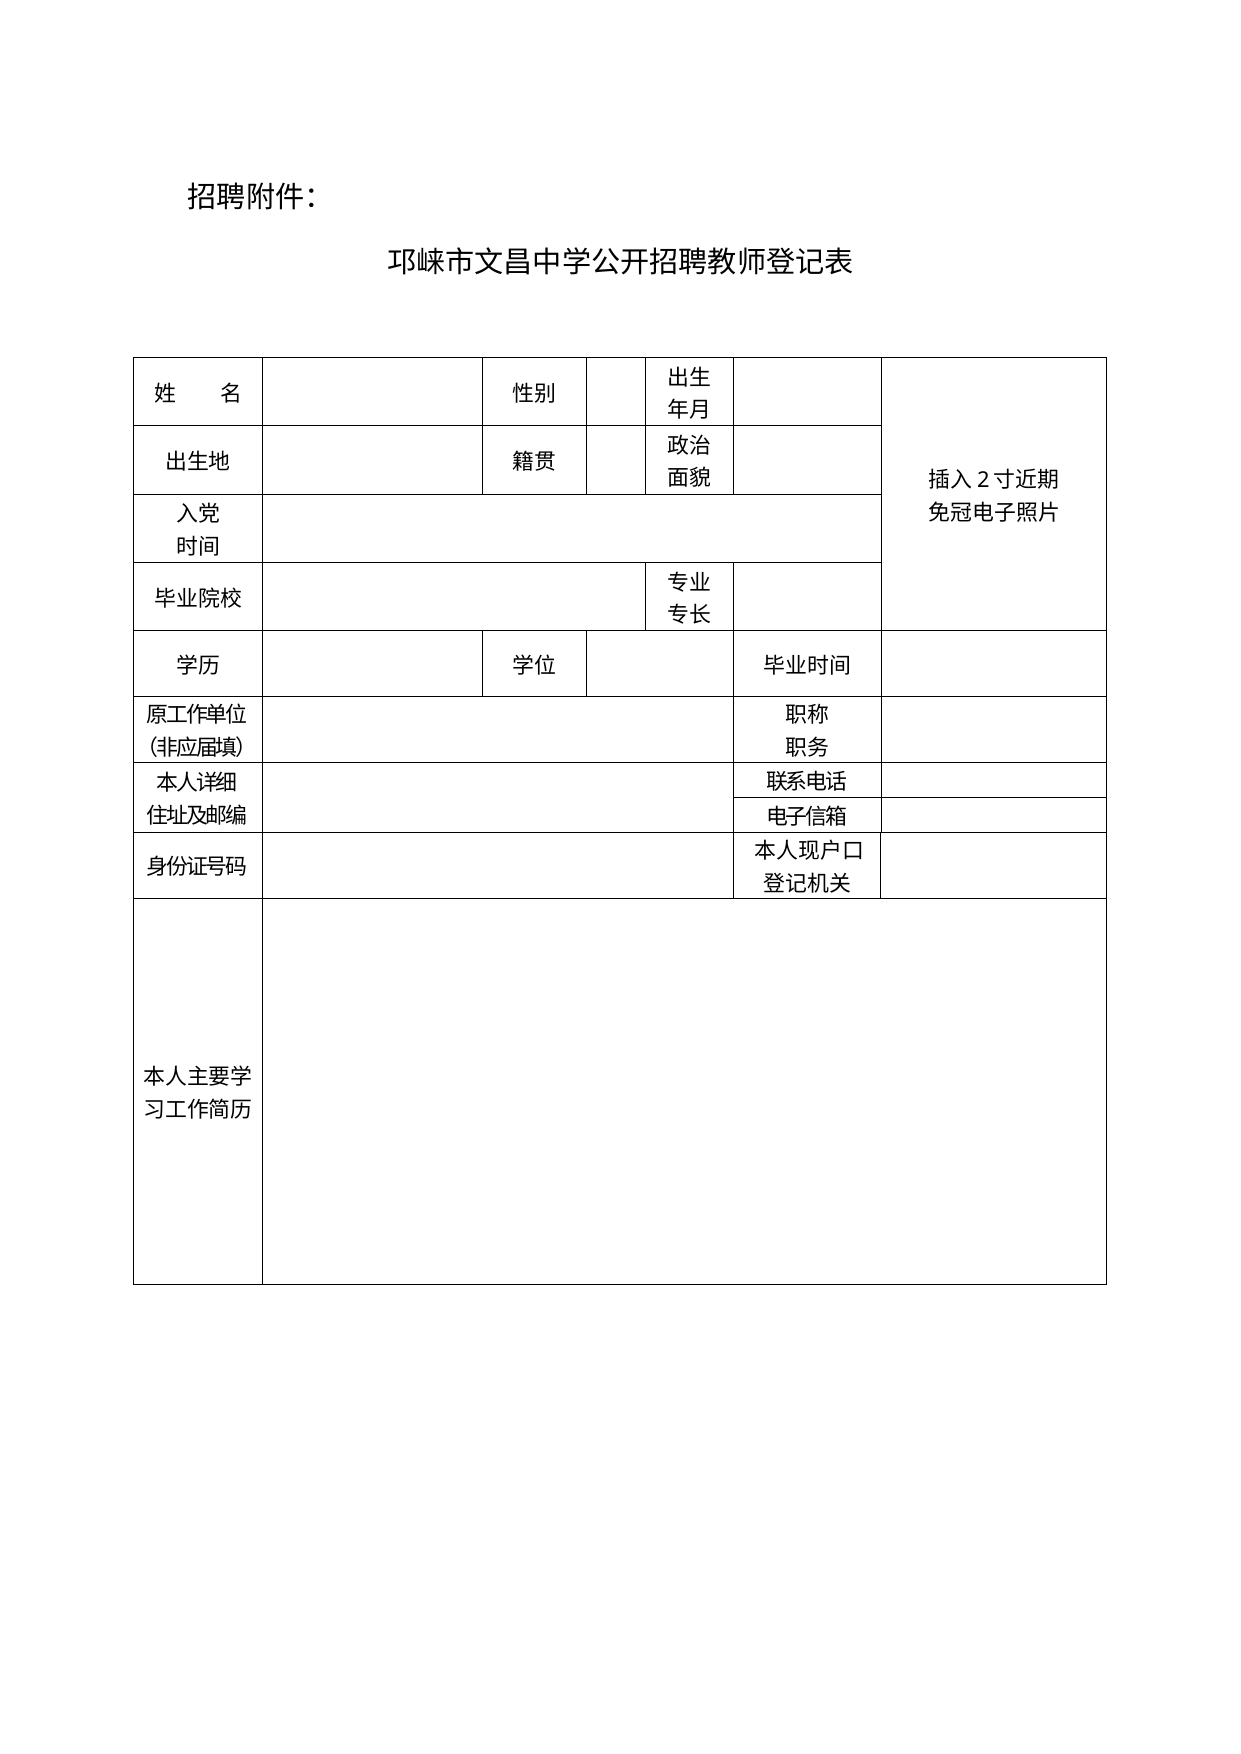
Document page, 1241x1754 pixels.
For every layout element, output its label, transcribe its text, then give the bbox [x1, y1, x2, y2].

table_cell [587, 631, 733, 696]
table_cell 身份证号码 [134, 833, 262, 898]
table_cell 政治 面貌 [646, 426, 733, 493]
table_cell [734, 426, 881, 493]
table_cell 联系电话 [734, 763, 881, 797]
table_header 姓 名 [134, 358, 262, 425]
table_cell [882, 763, 1106, 797]
table_header 性别 [483, 358, 586, 425]
table_header [263, 358, 482, 425]
table_cell [263, 833, 733, 898]
table_cell [263, 495, 881, 562]
text 招聘附件： [187, 162, 1053, 227]
table_cell [263, 563, 645, 630]
table_cell [263, 697, 733, 762]
table_cell 毕业院校 [134, 563, 262, 630]
table_cell [881, 833, 1106, 898]
table_cell 原工作单位 （非应届填） [134, 697, 262, 762]
table_cell [263, 426, 482, 493]
text 邛崃市文昌中学公开招聘教师登记表 [187, 227, 1053, 292]
table_cell [882, 798, 1106, 832]
table_cell [882, 697, 1106, 762]
table_cell [263, 763, 733, 832]
table_cell 本人主要学习工作简历 [134, 899, 262, 1284]
table_cell 入党 时间 [134, 495, 262, 562]
table_cell [587, 426, 645, 493]
table_cell 职称 职务 [734, 697, 881, 762]
table_cell 学位 [483, 631, 586, 696]
table_header 出生 年月 [646, 358, 733, 425]
table_cell [263, 899, 1106, 1284]
table_header 插入2寸近期 免冠电子照片 [882, 358, 1106, 630]
table_header [734, 358, 881, 425]
table_cell 出生地 [134, 426, 262, 493]
table_cell [882, 631, 1106, 696]
table_cell 电子信箱 [734, 798, 881, 832]
table_cell 毕业时间 [734, 631, 881, 696]
table_cell 籍贯 [483, 426, 586, 493]
table_cell 专业 专长 [646, 563, 733, 630]
table_header [587, 358, 645, 425]
table_cell 学历 [134, 631, 262, 696]
table_cell [734, 563, 881, 630]
table_cell 本人详细 住址及邮编 [134, 763, 262, 832]
table_cell [263, 631, 482, 696]
table_cell 本人现户口 登记机关 [734, 833, 880, 898]
